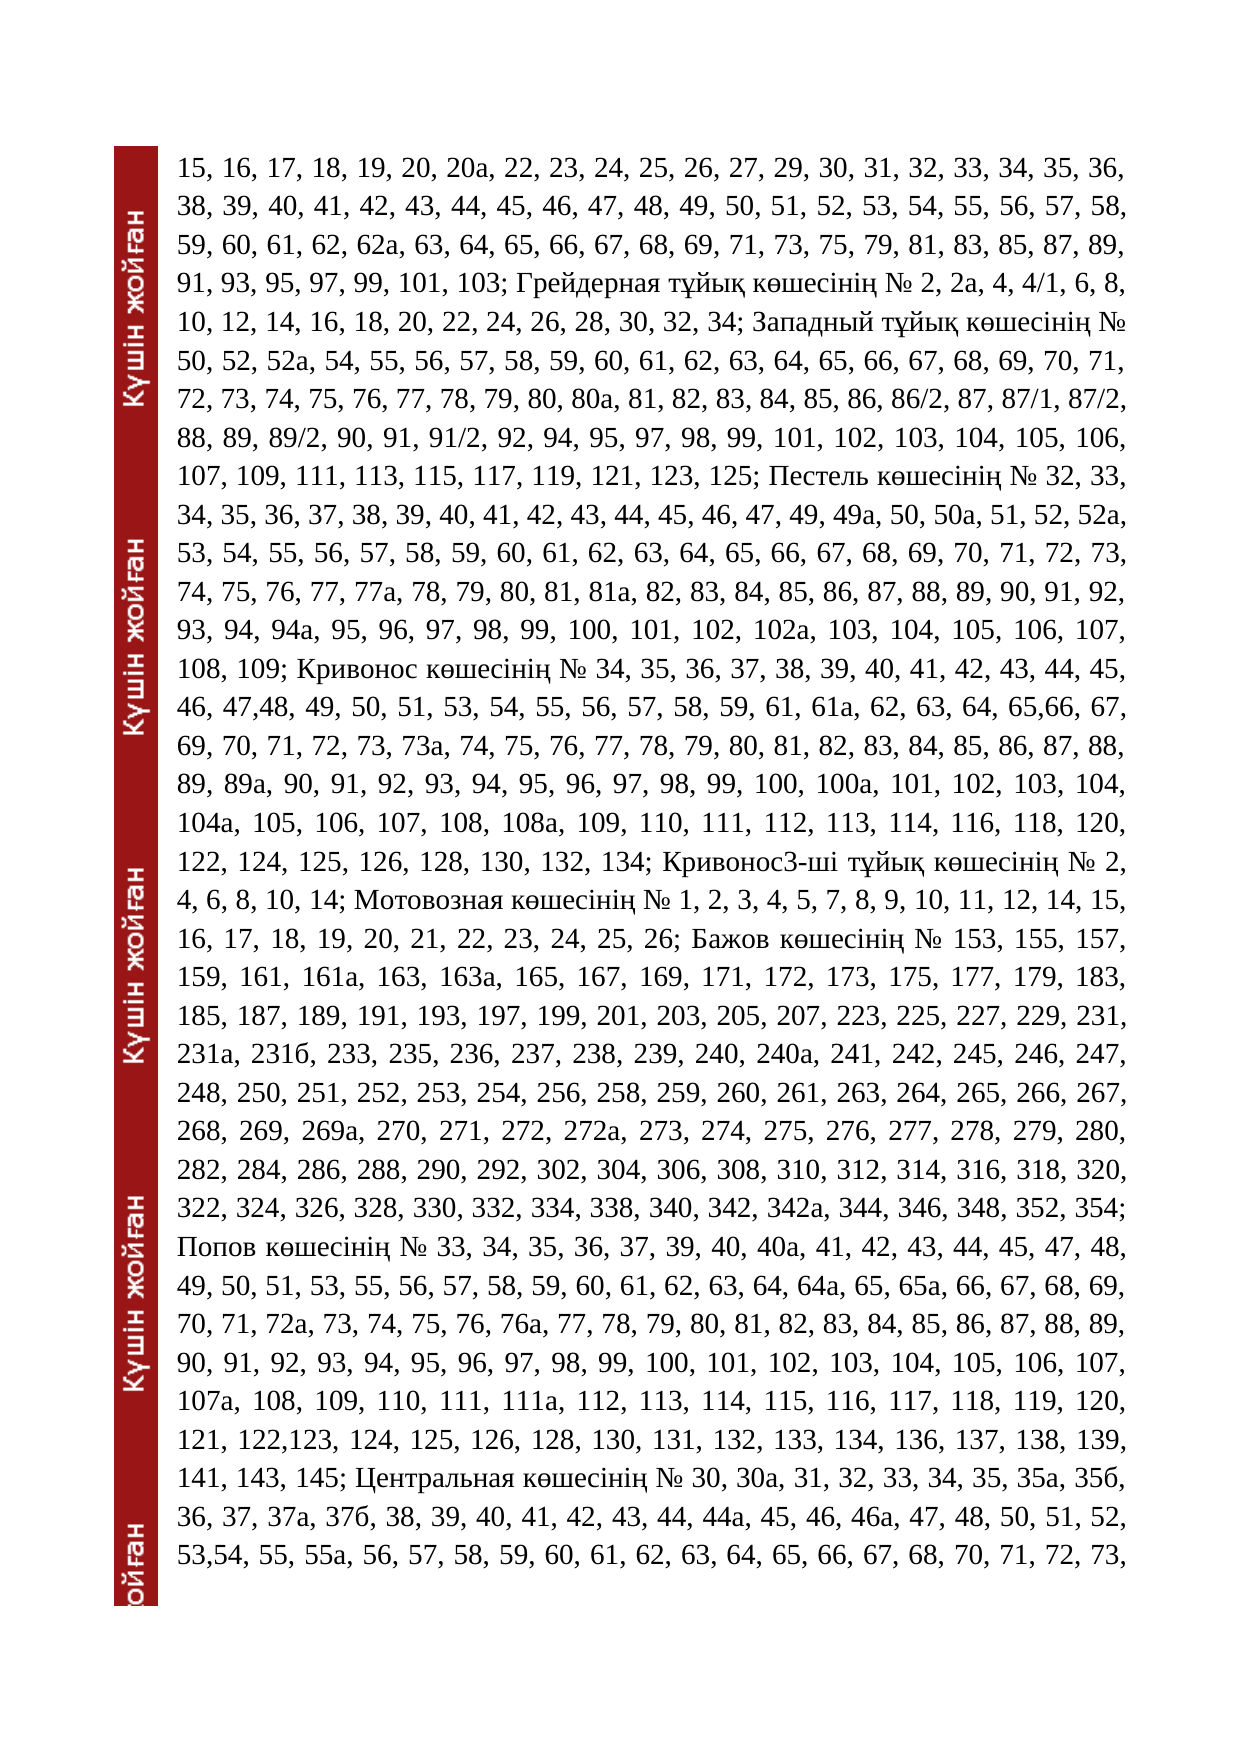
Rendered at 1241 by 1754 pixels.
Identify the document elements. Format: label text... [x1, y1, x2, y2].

picture [114, 146, 158, 150]
picture [114, 1571, 158, 1606]
